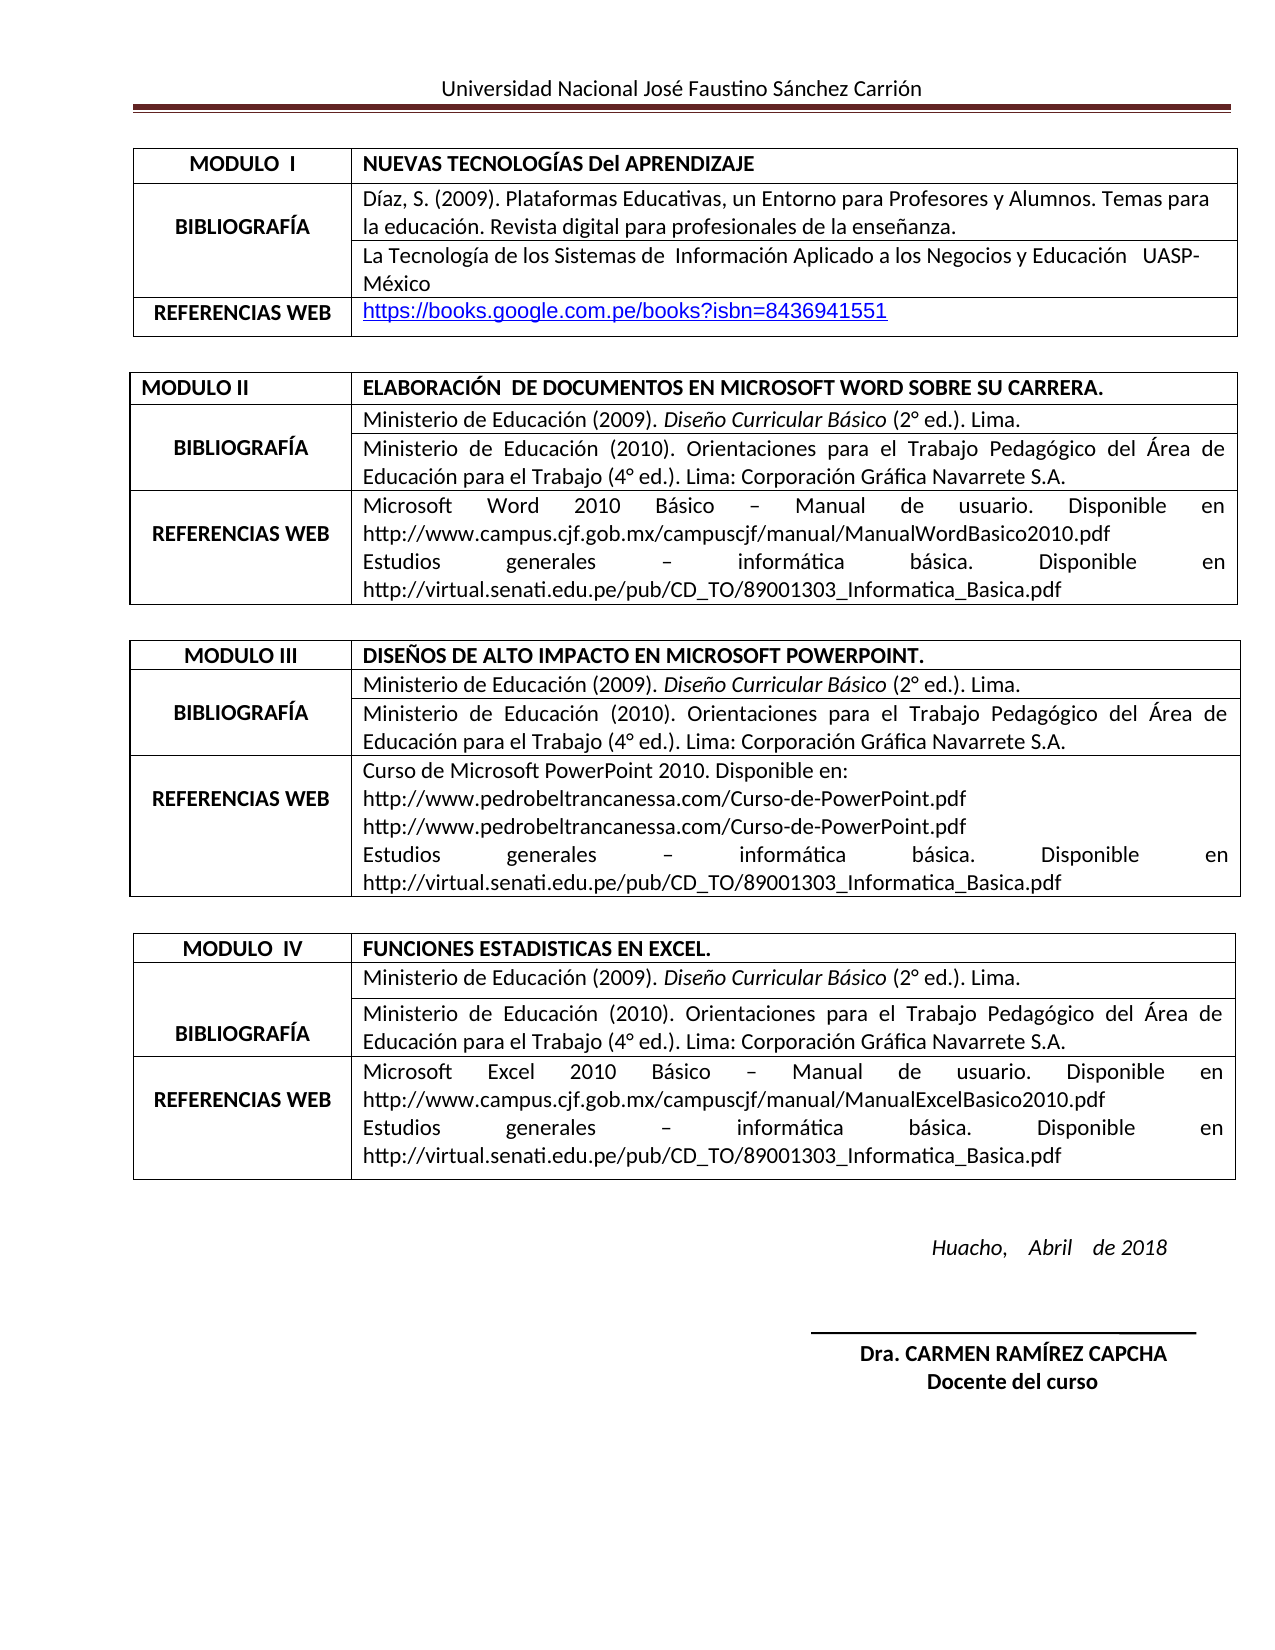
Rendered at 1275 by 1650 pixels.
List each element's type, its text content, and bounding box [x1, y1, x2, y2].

table_header NUEVAS TECNOLOGÍAS Del APRENDIZAJE [352, 149, 1237, 183]
table_cell https://books.google.com.pe/books?isbn=8436941551 [352, 298, 1237, 336]
text Dra. CARMEN RAMÍREZ CAPCHA [723, 1339, 1231, 1367]
table_header MODULO IV [134, 934, 351, 962]
text Huacho, Abril de 2018 [797, 1233, 1231, 1261]
table_cell Ministerio de Educación (2010). Orientaciones para el Trabajo Pedagógico del Área de Educación para el Trabajo (4° ed.). Lima: Corporación Gráfica Navarrete S.A. [352, 999, 1235, 1056]
table_cell Microsoft Word 2010 Básico – Manual de usuario. Disponible en http://www.campus.cjf.gob.mx/campuscjf/manual/ManualWordBasico2010.pdf Estudios generales – informática básica. Disponible en http://virtual.senati.edu.pe/pub/CD_TO/89001303_Informatica_Basica.pdf [352, 491, 1237, 603]
table_cell Microsoft Excel 2010 Básico – Manual de usuario. Disponible en http://www.campus.cjf.gob.mx/campuscjf/manual/ManualExcelBasico2010.pdf Estudios generales – informática básica. Disponible en http://virtual.senati.edu.pe/pub/CD_TO/89001303_Informatica_Basica.pdf [352, 1057, 1235, 1179]
table_cell REFERENCIAS WEB [131, 756, 351, 896]
table_header MODULO I [134, 149, 351, 183]
table_cell Ministerio de Educación (2009). Diseño Curricular Básico (2° ed.). Lima. [352, 963, 1235, 998]
table_header ELABORACIÓN DE DOCUMENTOS EN MICROSOFT WORD SOBRE SU CARRERA. [352, 373, 1237, 404]
table_cell Ministerio de Educación (2010). Orientaciones para el Trabajo Pedagógico del Área de Educación para el Trabajo (4° ed.). Lima: Corporación Gráfica Navarrete S.A. [352, 699, 1240, 755]
table_cell BIBLIOGRAFÍA [131, 670, 351, 755]
table_cell BIBLIOGRAFÍA [131, 405, 351, 490]
table_cell BIBLIOGRAFÍA [134, 963, 351, 1056]
table_cell BIBLIOGRAFÍA [134, 184, 351, 297]
table_cell Ministerio de Educación (2009). Diseño Curricular Básico (2° ed.). Lima. [352, 670, 1240, 698]
table_cell REFERENCIAS WEB [131, 491, 351, 603]
table_cell Díaz, S. (2009). Plataformas Educativas, un Entorno para Profesores y Alumnos. Temas para la educación. Revista digital para profesionales de la enseñanza. [352, 184, 1237, 240]
table_header DISEÑOS DE ALTO IMPACTO EN MICROSOFT POWERPOINT. [352, 641, 1240, 669]
table_header FUNCIONES ESTADISTICAS EN EXCEL. [352, 934, 1235, 962]
table_cell La Tecnología de los Sistemas de Información Aplicado a los Negocios y Educación UASP-México [352, 241, 1237, 297]
table_header MODULO III [131, 641, 351, 669]
table_header MODULO II [131, 373, 351, 404]
table_cell Curso de Microsoft PowerPoint 2010. Disponible en: http://www.pedrobeltrancanessa.com/Curso-de-PowerPoint.pdf http://www.pedrobeltrancanessa.com/Curso-de-PowerPoint.pdf Estudios generales – informática básica. Disponible en http://virtual.senati.edu.pe/pub/CD_TO/89001303_Informatica_Basica.pdf [352, 756, 1240, 896]
table_cell Ministerio de Educación (2010). Orientaciones para el Trabajo Pedagógico del Área de Educación para el Trabajo (4° ed.). Lima: Corporación Gráfica Navarrete S.A. [352, 434, 1237, 490]
table_cell REFERENCIAS WEB [134, 298, 351, 336]
table_cell REFERENCIAS WEB [134, 1057, 351, 1179]
text Docente del curso [870, 1367, 1231, 1395]
table_cell Ministerio de Educación (2009). Diseño Curricular Básico (2° ed.). Lima. [352, 405, 1237, 433]
